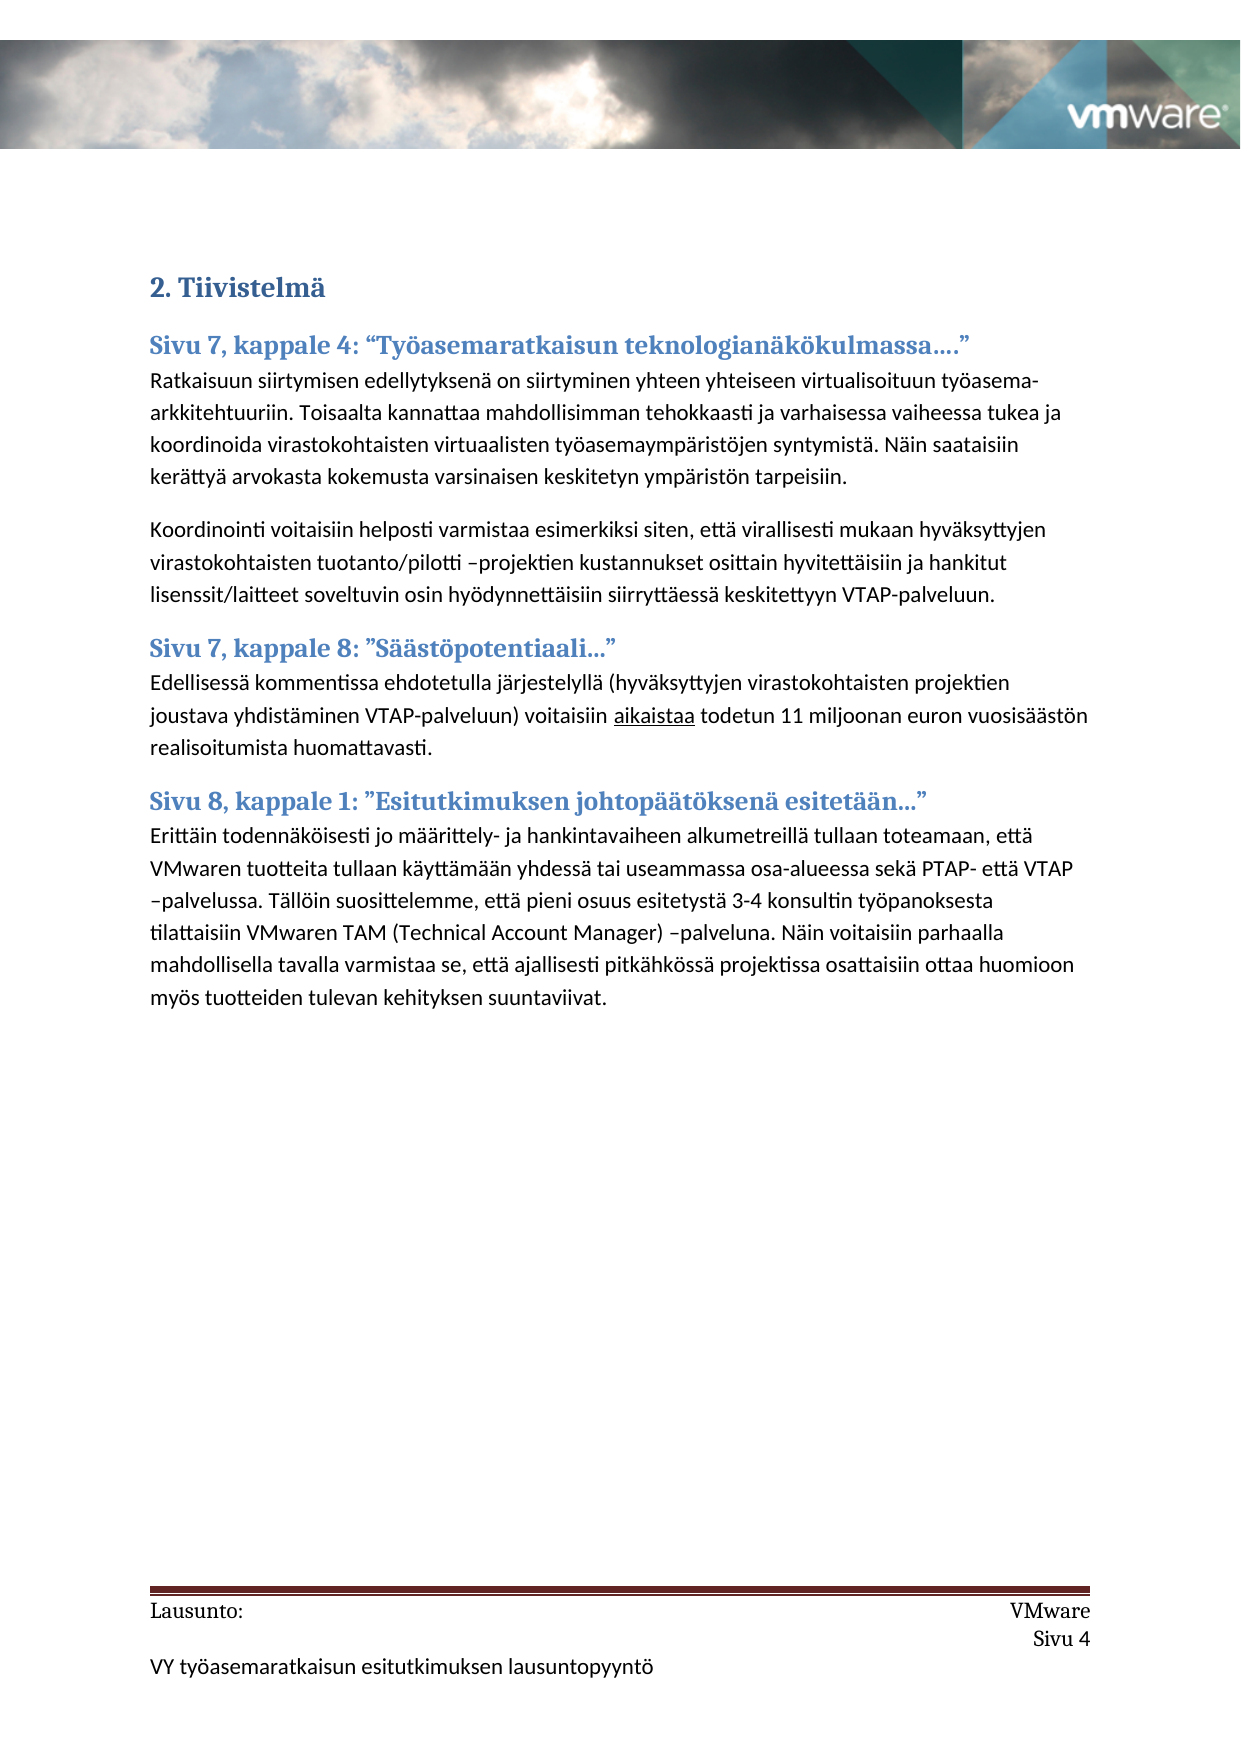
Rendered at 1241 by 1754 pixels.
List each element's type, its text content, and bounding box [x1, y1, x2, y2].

text Edellisessä kommentissa ehdotetulla järjestelyllä (hyväksyttyjen virastokohtaisten projektien joustava yhdistäminen VTAP-palveluun) voitaisiin aikaistaa todetun 11 miljoonan euron vuosisäästön realisoitumista huomattavasti. [150, 668, 1090, 761]
picture [0, 40, 1241, 149]
text Koordinointi voitaisiin helposti varmistaa esimerkiksi siten, että virallisesti mukaan hyväksyttyjen virastokohtaisten tuotanto/pilotti –projektien kustannukset osittain hyvitettäisiin ja hankitut lisenssit/laitteet soveltuvin osin hyödynnettäisiin siirryttäessä keskitettyyn VTAP-palveluun. [150, 515, 1090, 608]
subtitle Sivu 7, kappale 4: “Työasemaratkaisun teknologianäkökulmassa….” [150, 330, 1090, 361]
subtitle 2. Tiivistelmä [150, 232, 1090, 304]
text Ratkaisuun siirtymisen edellytyksenä on siirtyminen yhteen yhteiseen virtualisoituun työasema-arkkitehtuuriin. Toisaalta kannattaa mahdollisimman tehokkaasti ja varhaisessa vaiheessa tukea ja koordinoida virastokohtaisten virtuaalisten työasemaympäristöjen syntymistä. Näin saataisiin kerättyä arvokasta kokemusta varsinaisen keskitetyn ympäristön tarpeisiin. [150, 366, 1090, 490]
text Erittäin todennäköisesti jo määrittely- ja hankintavaiheen alkumetreillä tullaan toteamaan, että VMwaren tuotteita tullaan käyttämään yhdessä tai useammassa osa-alueessa sekä PTAP- että VTAP –palvelussa. Tällöin suosittelemme, että pieni osuus esitetystä 3-4 konsultin työpanoksesta tilattaisiin VMwaren TAM (Technical Account Manager) –palveluna. Näin voitaisiin parhaalla mahdollisella tavalla varmistaa se, että ajallisesti pitkähkössä projektissa osattaisiin ottaa huomioon myös tuotteiden tulevan kehityksen suuntaviivat. [150, 822, 1090, 1011]
subtitle Sivu 8, kappale 1: ”Esitutkimuksen johtopäätöksenä esitetään...” [150, 786, 1090, 817]
subtitle Sivu 7, kappale 8: ”Säästöpotentiaali...” [150, 633, 1090, 664]
